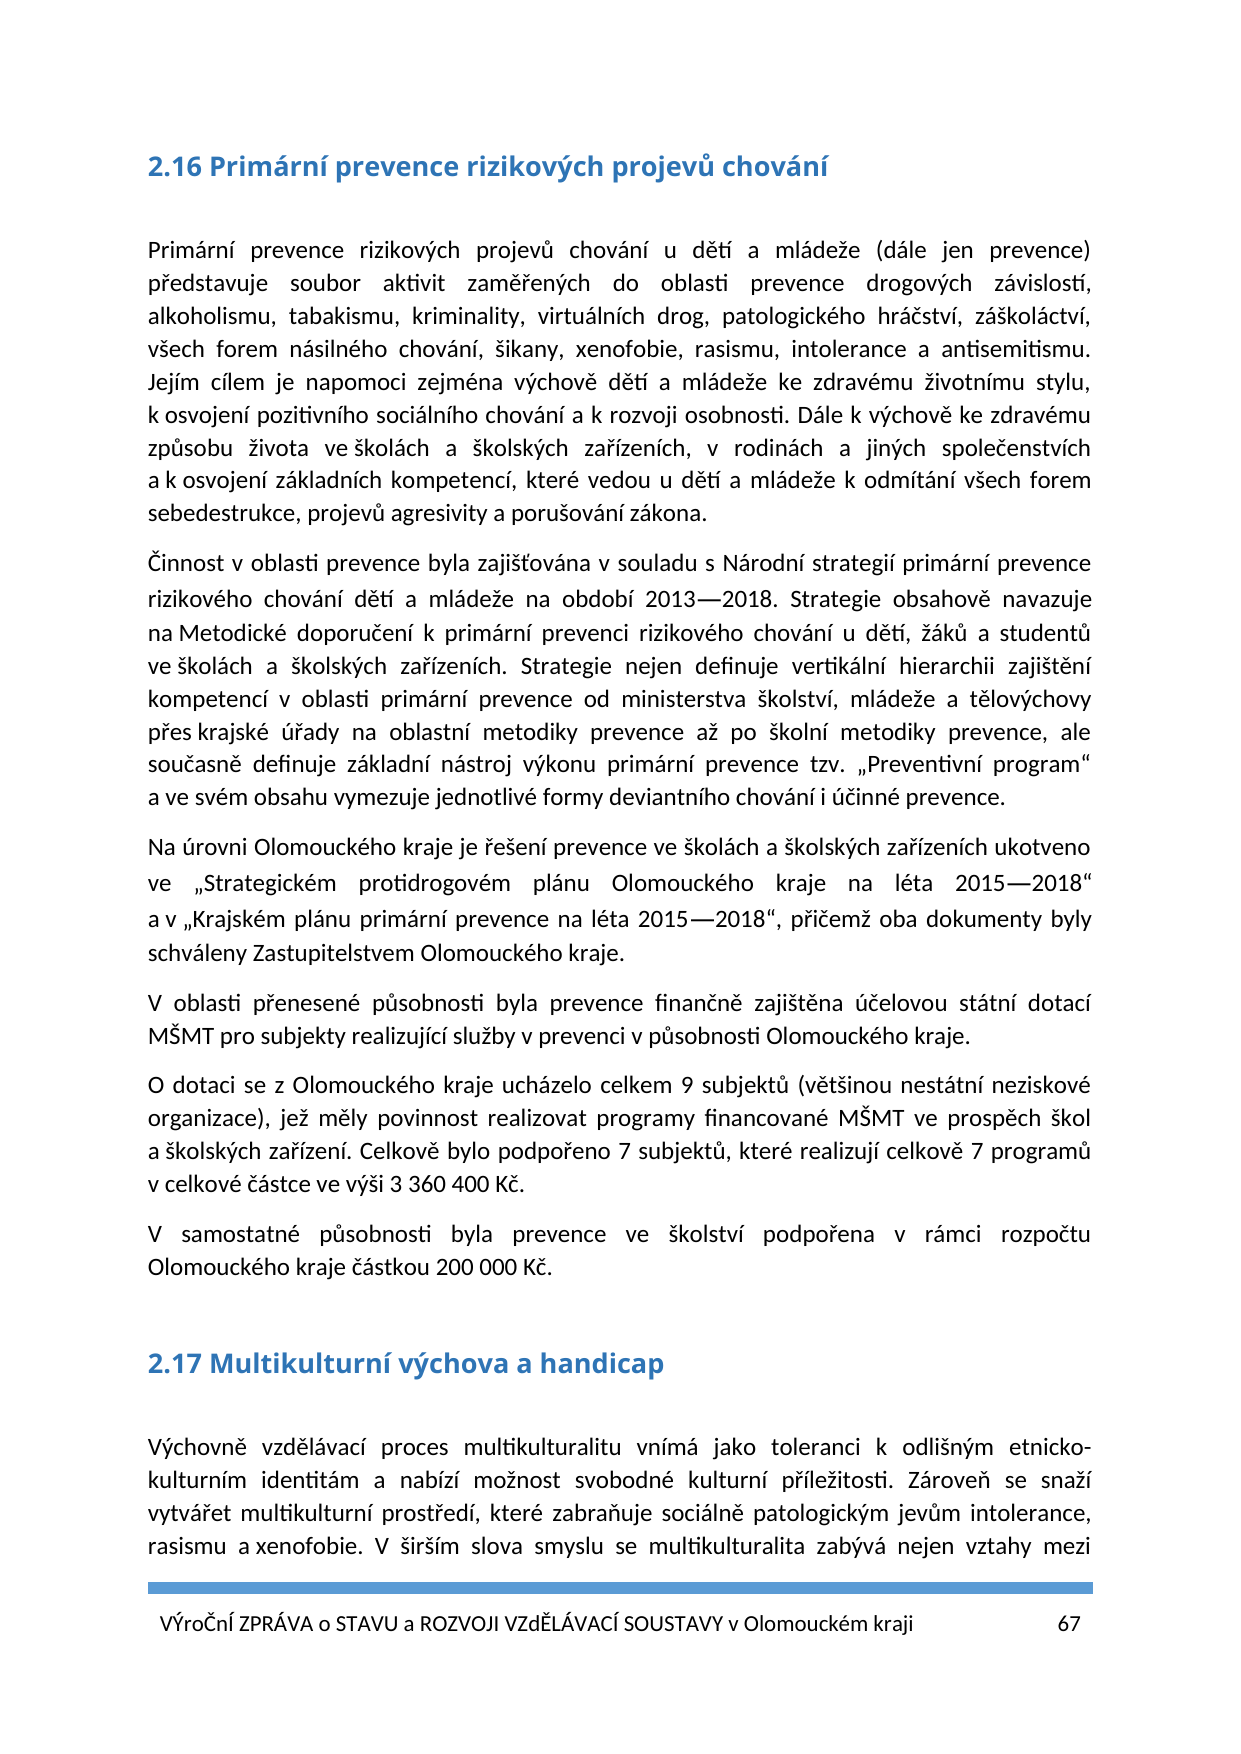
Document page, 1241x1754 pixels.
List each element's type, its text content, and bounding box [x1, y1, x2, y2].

text Činnost v oblasti prevence byla zajišťována v souladu s Národní strategií primární prevence rizikového chování dětí a mládeže na období 2013―2018. Strategie obsahově navazuje na Metodické doporučení k primární prevenci rizikového chování u dětí, žáků a studentů ve školách a školských zařízeních. Strategie nejen definuje vertikální hierarchii zajištění kompetencí v oblasti primární prevence od ministerstva školství, mládeže a tělovýchovy přes krajské úřady na oblastní metodiky prevence až po školní metodiky prevence, ale současně definuje základní nástroj výkonu primární prevence tzv. „Preventivní program“ a ve svém obsahu vymezuje jednotlivé formy deviantního chování i účinné prevence. [148, 547, 1093, 812]
text V samostatné působnosti byla prevence ve školství podpořena v rámci rozpočtu Olomouckého kraje částkou 200 000 Kč. [148, 1218, 1093, 1281]
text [148, 1431, 1093, 1560]
subtitle 2.17 Multikulturní výchova a handicap [148, 1344, 1093, 1381]
subtitle 2.16 Primární prevence rizikových projevů chování [148, 148, 1093, 184]
text O dotaci se z Olomouckého kraje ucházelo celkem 9 subjektů (většinou nestátní neziskové organizace), jež měly povinnost realizovat programy financované MŠMT ve prospěch škol a školských zařízení. Celkově bylo podpořeno 7 subjektů, které realizují celkově 7 programů v celkové částce ve výši 3 360 400 Kč. [148, 1069, 1093, 1199]
text Primární prevence rizikových projevů chování u dětí a mládeže (dále jen prevence) představuje soubor aktivit zaměřených do oblasti prevence drogových závislostí, alkoholismu, tabakismu, kriminality, virtuálních drog, patologického hráčství, záškoláctví, všech forem násilného chování, šikany, xenofobie, rasismu, intolerance a antisemitismu. Jejím cílem je napomoci zejména výchově dětí a mládeže ke zdravému životnímu stylu, k osvojení pozitivního sociálního chování a k rozvoji osobnosti. Dále k výchově ke zdravému způsobu života ve školách a školských zařízeních, v rodinách a jiných společenstvích a k osvojení základních kompetencí, které vedou u dětí a mládeže k odmítání všech forem sebedestrukce, projevů agresivity a porušování zákona. [148, 234, 1093, 528]
text Na úrovni Olomouckého kraje je řešení prevence ve školách a školských zařízeních ukotveno ve „Strategickém protidrogovém plánu Olomouckého kraje na léta 2015―2018“ a v „Krajském plánu primární prevence na léta 2015―2018“, přičemž oba dokumenty byly schváleny Zastupitelstvem Olomouckého kraje. [148, 831, 1093, 968]
text V oblasti přenesené působnosti byla prevence finančně zajištěna účelovou státní dotací MŠMT pro subjekty realizující služby v prevenci v působnosti Olomouckého kraje. [148, 987, 1093, 1051]
